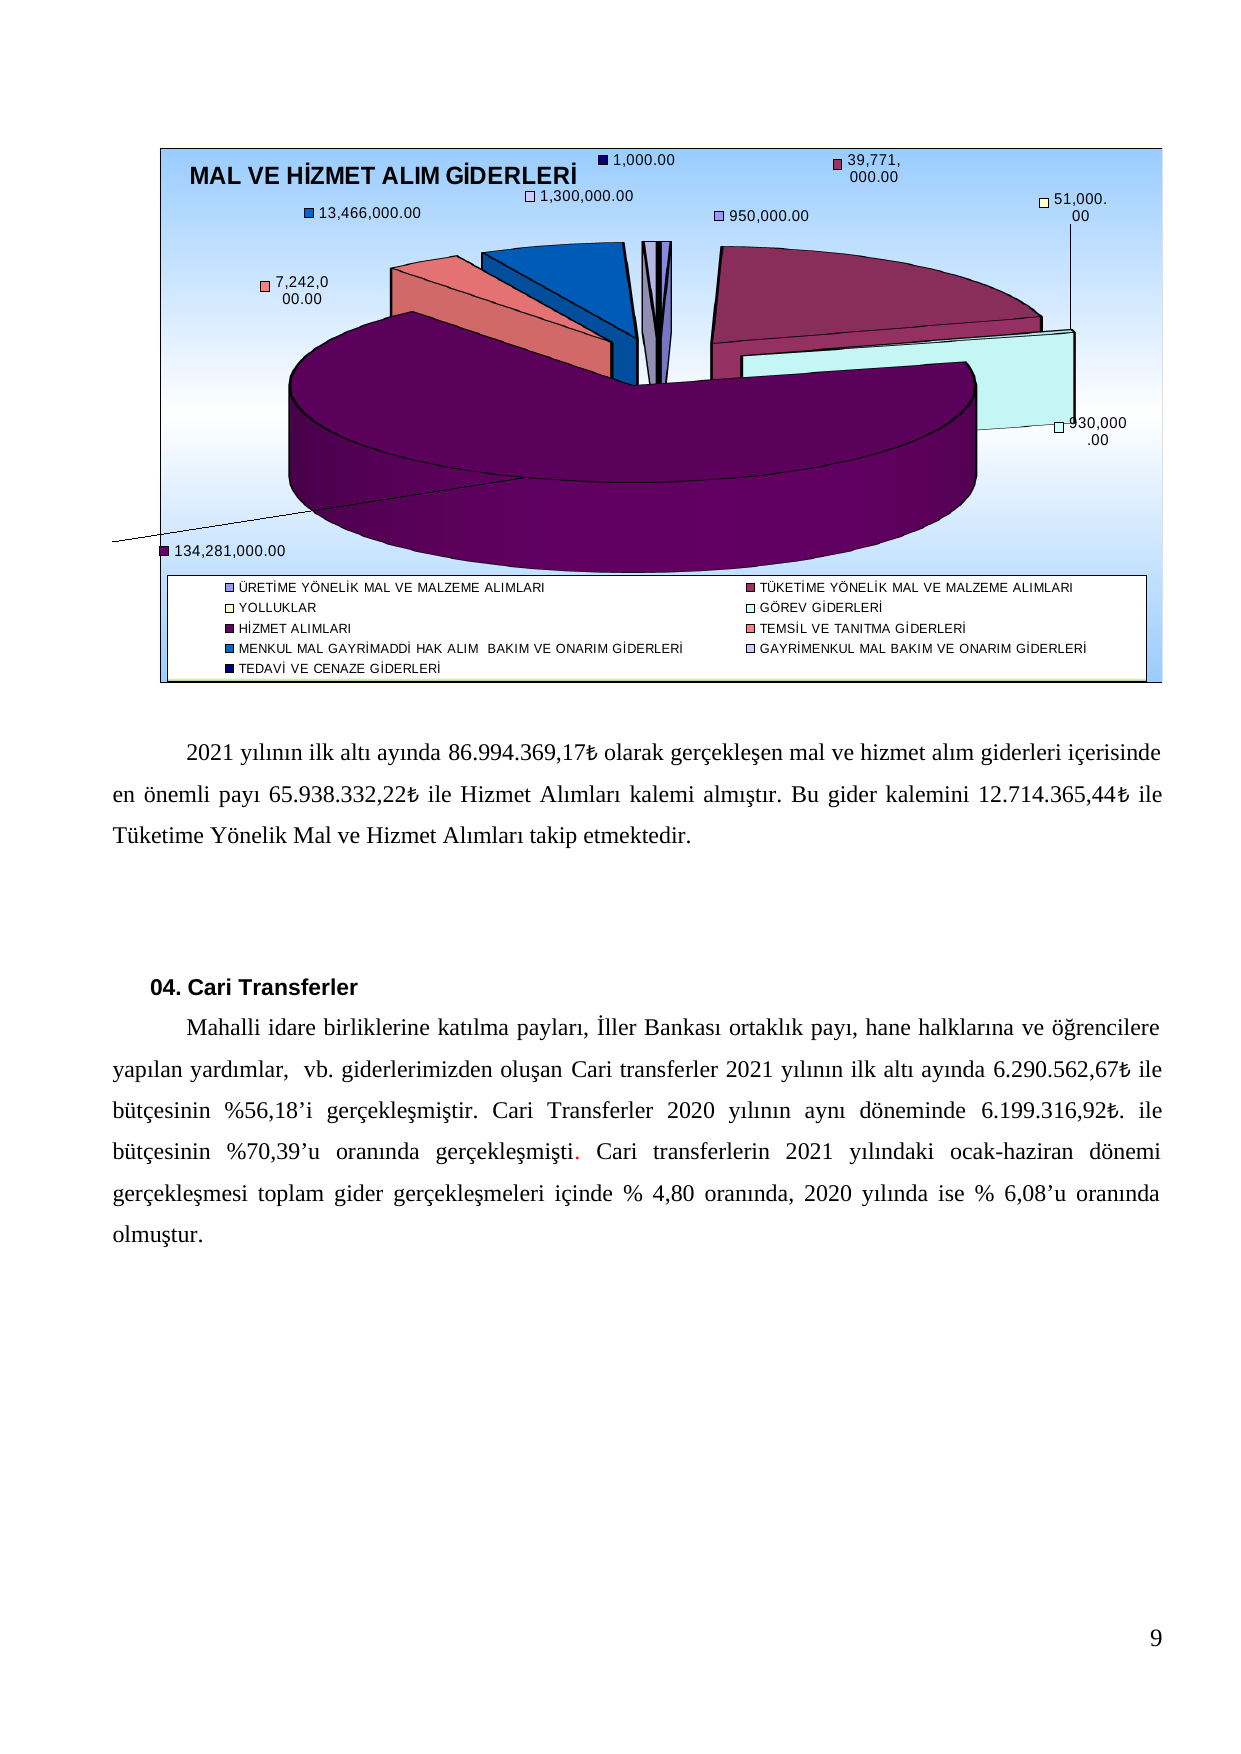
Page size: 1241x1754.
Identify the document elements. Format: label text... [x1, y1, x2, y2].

list Cari Transferler [150, 974, 1162, 1000]
text Mahalli idare birliklerine katılma payları, İller Bankası ortaklık payı, hane halklarına ve öğrencilere yapılan yardımlar, vb. giderlerimizden oluşan Cari transferler 2021 yılının ilk altı ayında 6.290.562,67₺ ile bütçesinin %56,18’i gerçekleşmiştir. Cari Transferler 2020 yılının aynı döneminde 6.199.316,92₺. ile bütçesinin %70,39’u oranında gerçekleşmişti. Cari transferlerin 2021 yılındaki ocak-haziran dönemi gerçekleşmesi toplam gider gerçekleşmeleri içinde % 4,80 oranında, 2020 yılında ise % 6,08’u oranında olmuştur. [112, 1013, 1162, 1248]
text 2021 yılının ilk altı ayında 86.994.369,17₺ olarak gerçekleşen mal ve hizmet alım giderleri içerisinde en önemli payı 65.938.332,22₺ ile Hizmet Alımları kalemi almıştır. Bu gider kalemini 12.714.365,44₺ ile Tüketime Yönelik Mal ve Hizmet Alımları takip etmektedir. [112, 738, 1162, 848]
